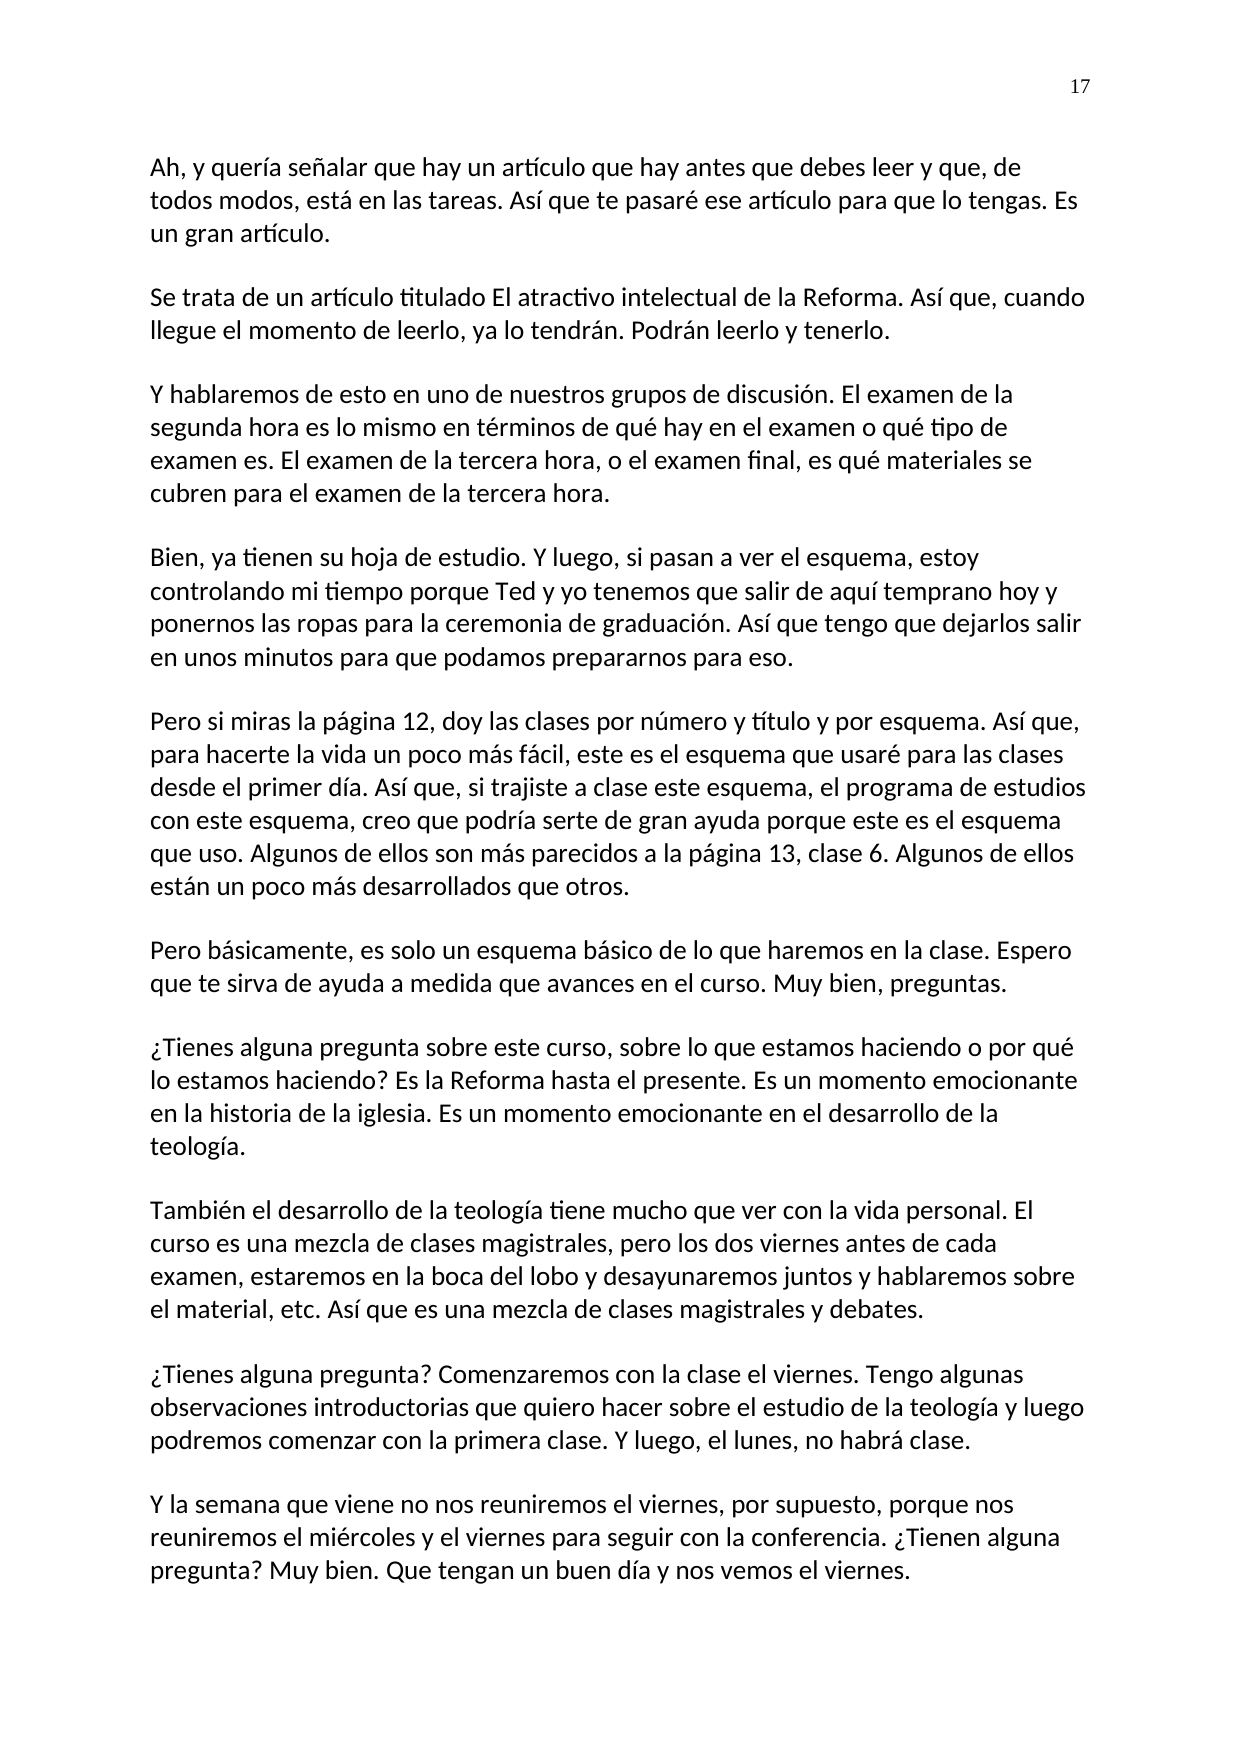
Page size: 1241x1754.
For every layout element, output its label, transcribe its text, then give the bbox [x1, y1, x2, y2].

text Se trata de un artículo titulado El atractivo intelectual de la Reforma. Así que, cuando llegue el momento de leerlo, ya lo tendrán. Podrán leerlo y tenerlo. [150, 280, 1090, 346]
text Ah, y quería señalar que hay un artículo que hay antes que debes leer y que, de todos modos, está en las tareas. Así que te pasaré ese artículo para que lo tengas. Es un gran artículo. [150, 150, 1090, 249]
text También el desarrollo de la teología tiene mucho que ver con la vida personal. El curso es una mezcla de clases magistrales, pero los dos viernes antes de cada examen, estaremos en la boca del lobo y desayunaremos juntos y hablaremos sobre el material, etc. Así que es una mezcla de clases magistrales y debates. [150, 1193, 1090, 1326]
text ¿Tienes alguna pregunta? Comenzaremos con la clase el viernes. Tengo algunas observaciones introductorias que quiero hacer sobre el estudio de la teología y luego podremos comenzar con la primera clase. Y luego, el lunes, no habrá clase. [150, 1357, 1090, 1456]
text Bien, ya tienen su hoja de estudio. Y luego, si pasan a ver el esquema, estoy controlando mi tiempo porque Ted y yo tenemos que salir de aquí temprano hoy y ponernos las ropas para la ceremonia de graduación. Así que tengo que dejarlos salir en unos minutos para que podamos prepararnos para eso. [150, 541, 1090, 673]
text ¿Tienes alguna pregunta sobre este curso, sobre lo que estamos haciendo o por qué lo estamos haciendo? Es la Reforma hasta el presente. Es un momento emocionante en la historia de la iglesia. Es un momento emocionante en el desarrollo de la teología. [150, 1030, 1090, 1162]
text Pero si miras la página 12, doy las clases por número y título y por esquema. Así que, para hacerte la vida un poco más fácil, este es el esquema que usaré para las clases desde el primer día. Así que, si trajiste a clase este esquema, el programa de estudios con este esquema, creo que podría serte de gran ayuda porque este es el esquema que uso. Algunos de ellos son más parecidos a la página 13, clase 6. Algunos de ellos están un poco más desarrollados que otros. [150, 704, 1090, 902]
text Pero básicamente, es solo un esquema básico de lo que haremos en la clase. Espero que te sirva de ayuda a medida que avances en el curso. Muy bien, preguntas. [150, 933, 1090, 999]
text Y la semana que viene no nos reuniremos el viernes, por supuesto, porque nos reuniremos el miércoles y el viernes para seguir con la conferencia. ¿Tienen alguna pregunta? Muy bien. Que tengan un buen día y nos vemos el viernes. [150, 1487, 1090, 1586]
text Y hablaremos de esto en uno de nuestros grupos de discusión. El examen de la segunda hora es lo mismo en términos de qué hay en el examen o qué tipo de examen es. El examen de la tercera hora, o el examen final, es qué materiales se cubren para el examen de la tercera hora. [150, 377, 1090, 509]
